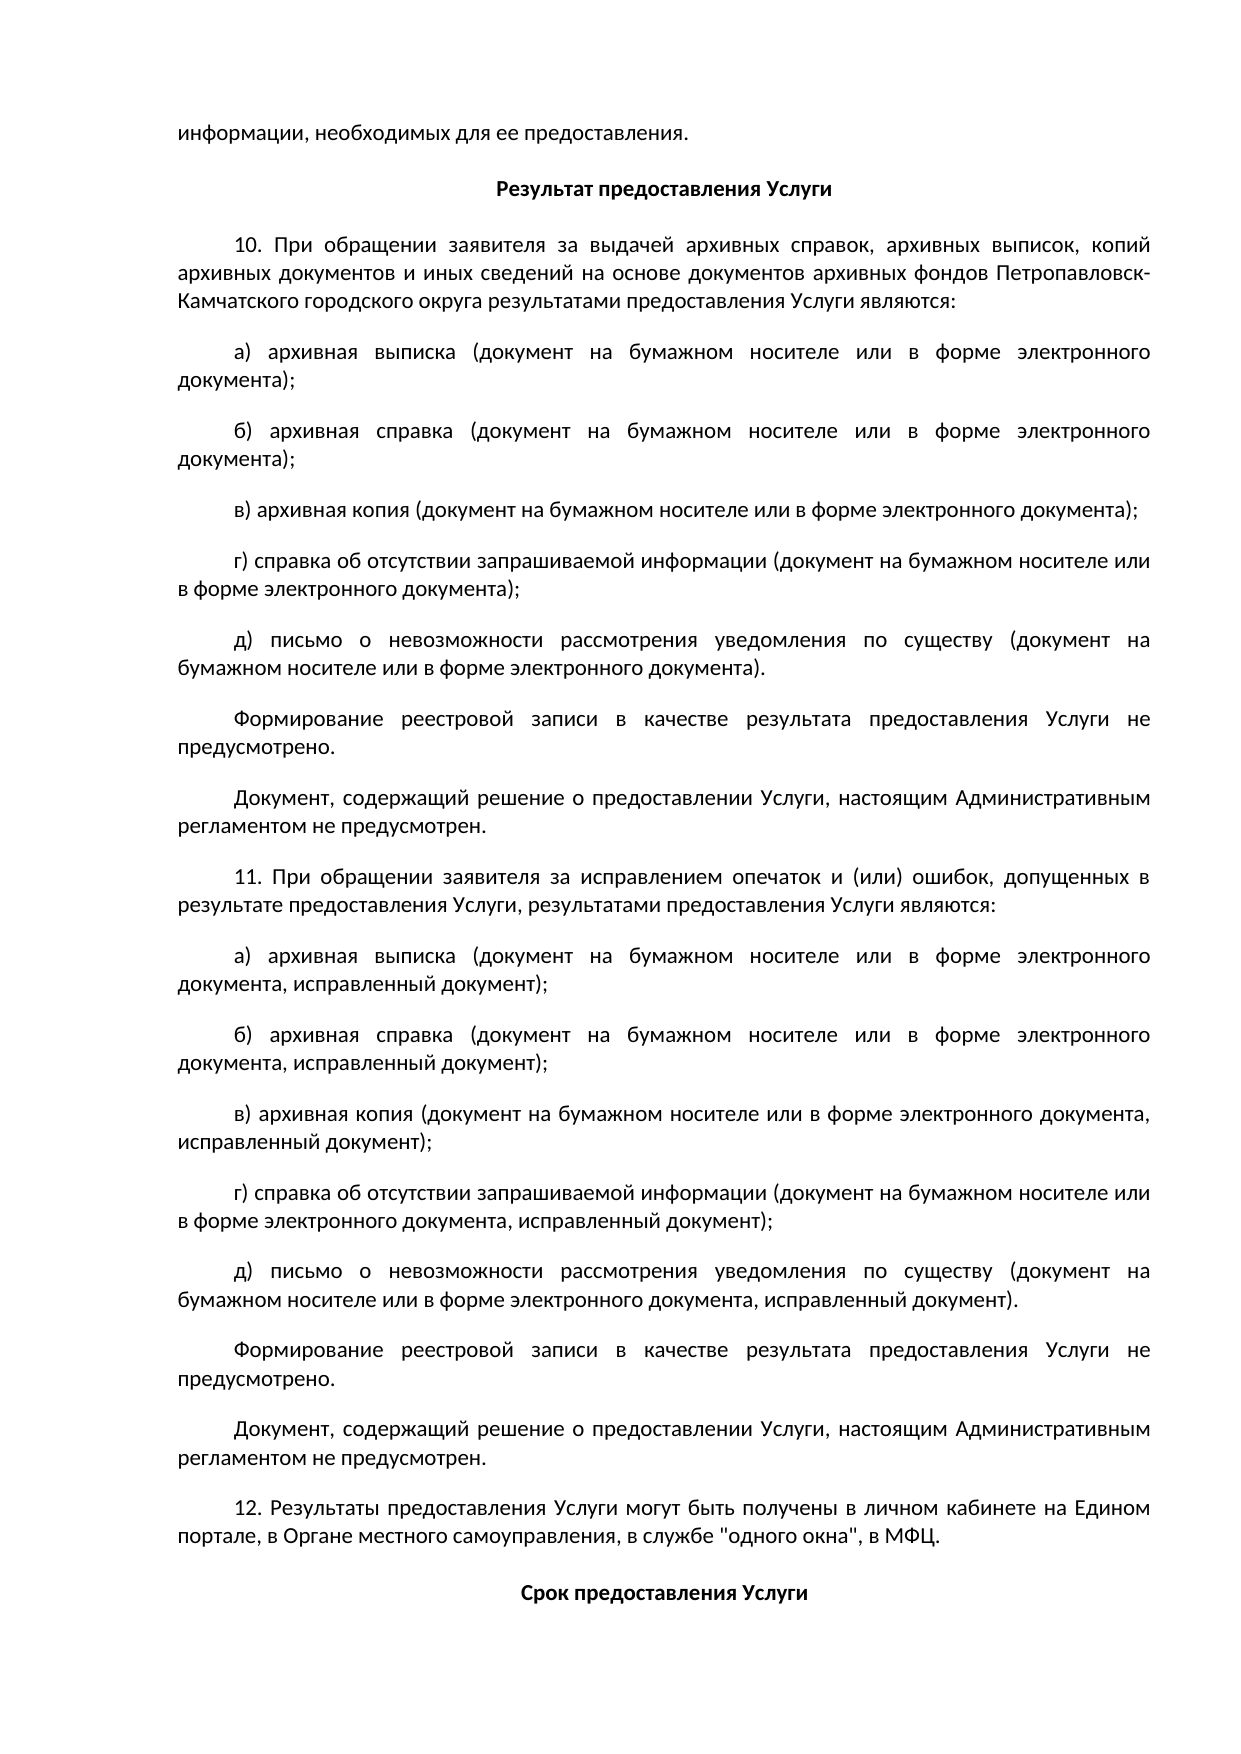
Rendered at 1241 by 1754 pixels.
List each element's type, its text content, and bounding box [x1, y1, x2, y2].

text г) справка об отсутствии запрашиваемой информации (документ на бумажном носителе или в форме электронного документа); [177, 546, 1152, 602]
text б) архивная справка (документ на бумажном носителе или в форме электронного документа, исправленный документ); [177, 1020, 1152, 1076]
title Результат предоставления Услуги [177, 174, 1152, 202]
text 12. Результаты предоставления Услуги могут быть получены в личном кабинете на Едином портале, в Органе местного самоуправления, в службе "одного окна", в МФЦ. [177, 1493, 1152, 1549]
text в) архивная копия (документ на бумажном носителе или в форме электронного документа, исправленный документ); [177, 1099, 1152, 1155]
text Документ, содержащий решение о предоставлении Услуги, настоящим Административным регламентом не предусмотрен. [177, 783, 1152, 839]
title Срок предоставления Услуги [177, 1578, 1152, 1606]
text а) архивная выписка (документ на бумажном носителе или в форме электронного документа, исправленный документ); [177, 941, 1152, 997]
text д) письмо о невозможности рассмотрения уведомления по существу (документ на бумажном носителе или в форме электронного документа, исправленный документ). [177, 1257, 1152, 1313]
text б) архивная справка (документ на бумажном носителе или в форме электронного документа); [177, 416, 1152, 472]
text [177, 118, 1152, 146]
text в) архивная копия (документ на бумажном носителе или в форме электронного документа); [177, 495, 1152, 523]
text д) письмо о невозможности рассмотрения уведомления по существу (документ на бумажном носителе или в форме электронного документа). [177, 625, 1152, 681]
text 11. При обращении заявителя за исправлением опечаток и (или) ошибок, допущенных в результате предоставления Услуги, результатами предоставления Услуги являются: [177, 862, 1152, 918]
text 10. При обращении заявителя за выдачей архивных справок, архивных выписок, копий архивных документов и иных сведений на основе документов архивных фондов Петропавловск-Камчатского городского округа результатами предоставления Услуги являются: [177, 230, 1152, 314]
text Формирование реестровой записи в качестве результата предоставления Услуги не предусмотрено. [177, 704, 1152, 760]
text Документ, содержащий решение о предоставлении Услуги, настоящим Административным регламентом не предусмотрен. [177, 1414, 1152, 1471]
text Формирование реестровой записи в качестве результата предоставления Услуги не предусмотрено. [177, 1336, 1152, 1392]
text г) справка об отсутствии запрашиваемой информации (документ на бумажном носителе или в форме электронного документа, исправленный документ); [177, 1178, 1152, 1234]
text а) архивная выписка (документ на бумажном носителе или в форме электронного документа); [177, 337, 1152, 393]
